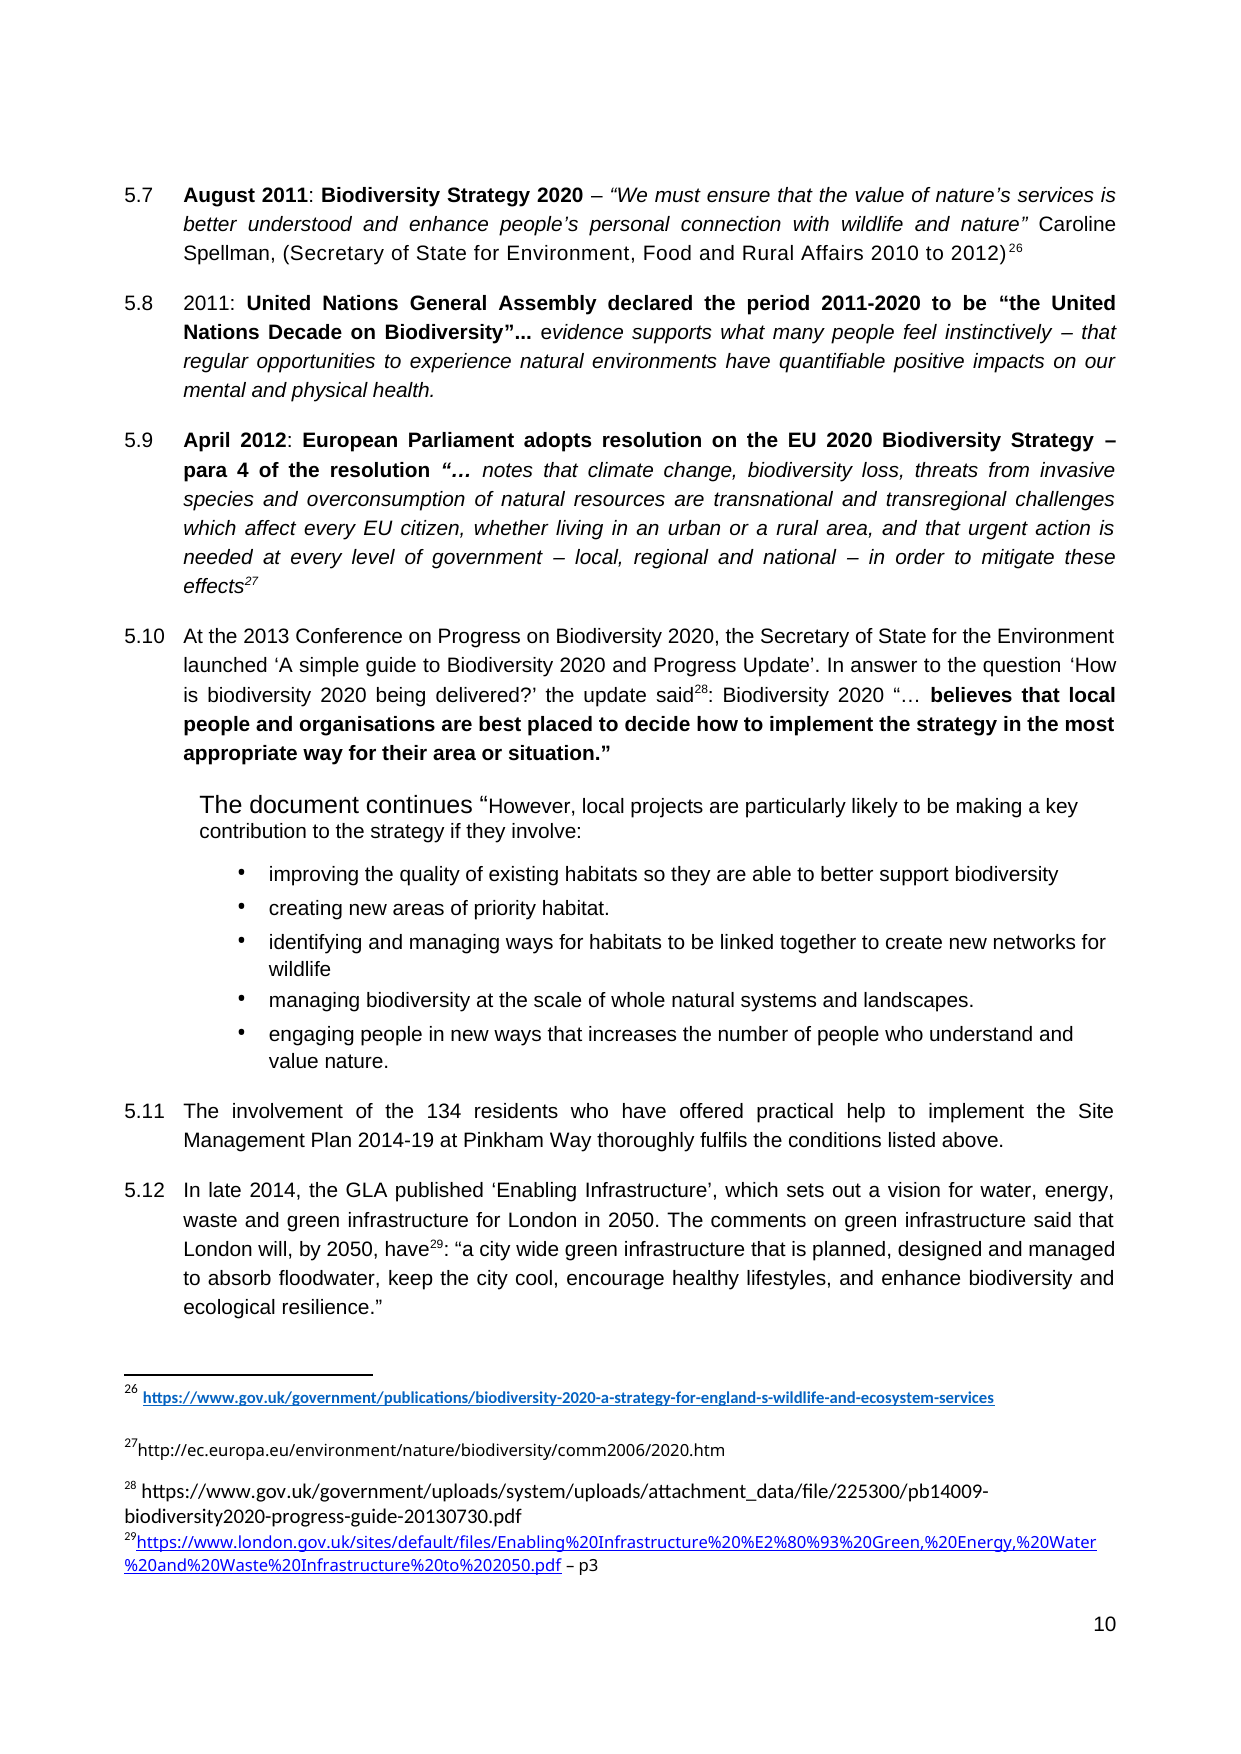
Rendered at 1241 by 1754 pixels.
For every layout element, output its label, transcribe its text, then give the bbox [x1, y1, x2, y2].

list engaging people in new ways that increases the number of people who understand and value nature. [237, 1015, 1116, 1073]
list August 2011: Biodiversity Strategy 2020 – “We must ensure that the value of nature’s services is better understood and enhance people’s personal connection with wildlife and nature” Caroline Spellman, (Secretary of State for Environment, Food and Rural Affairs 2010 to 2012) [124, 177, 1116, 265]
list improving the quality of existing habitats so they are able to better support biodiversity [237, 855, 1116, 889]
text The document continues “However, local projects are particularly likely to be making a key contribution to the strategy if they involve: [199, 790, 1116, 842]
list creating new areas of priority habitat. [237, 889, 1116, 923]
list 2011: United Nations General Assembly declared the period 2011-2020 to be “the United Nations Decade on Biodiversity”... evidence supports what many people feel instinctively – that regular opportunities to experience natural environments have quantifiable positive impacts on our mental and physical health. [124, 286, 1116, 402]
list managing biodiversity at the scale of whole natural systems and landscapes. [237, 981, 1116, 1015]
list At the 2013 Conference on Progress on Biodiversity 2020, the Secretary of State for the Environment launched ‘A simple guide to Biodiversity 2020 and Progress Update’. In answer to the question ‘How is biodiversity 2020 being delivered?’ the update said: Biodiversity 2020 “… believes that local people and organisations are best placed to decide how to implement the strategy in the most appropriate way for their area or situation.” [124, 619, 1116, 765]
list April 2012: European Parliament adopts resolution on the EU 2020 Biodiversity Strategy – para 4 of the resolution “… notes that climate change, biodiversity loss, threats from invasive species and overconsumption of natural resources are transnational and transregional challenges which affect every EU citizen, whether living in an urban or a rural area, and that urgent action is needed at every level of government – local, regional and national – in order to mitigate these effects [124, 423, 1116, 598]
list In late 2014, the GLA published ‘Enabling Infrastructure’, which sets out a vision for water, energy, waste and green infrastructure for London in 2050. The comments on green infrastructure said that London will, by 2050, have: “a city wide green infrastructure that is planned, designed and managed to absorb floodwater, keep the city cool, encourage healthy lifestyles, and enhance biodiversity and ecological resilience.” [124, 1173, 1116, 1319]
list identifying and managing ways for habitats to be linked together to create new networks for wildlife [237, 923, 1116, 981]
list The involvement of the 134 residents who have offered practical help to implement the Site Management Plan 2014-19 at Pinkham Way thoroughly fulfils the conditions listed above. [124, 1094, 1116, 1152]
